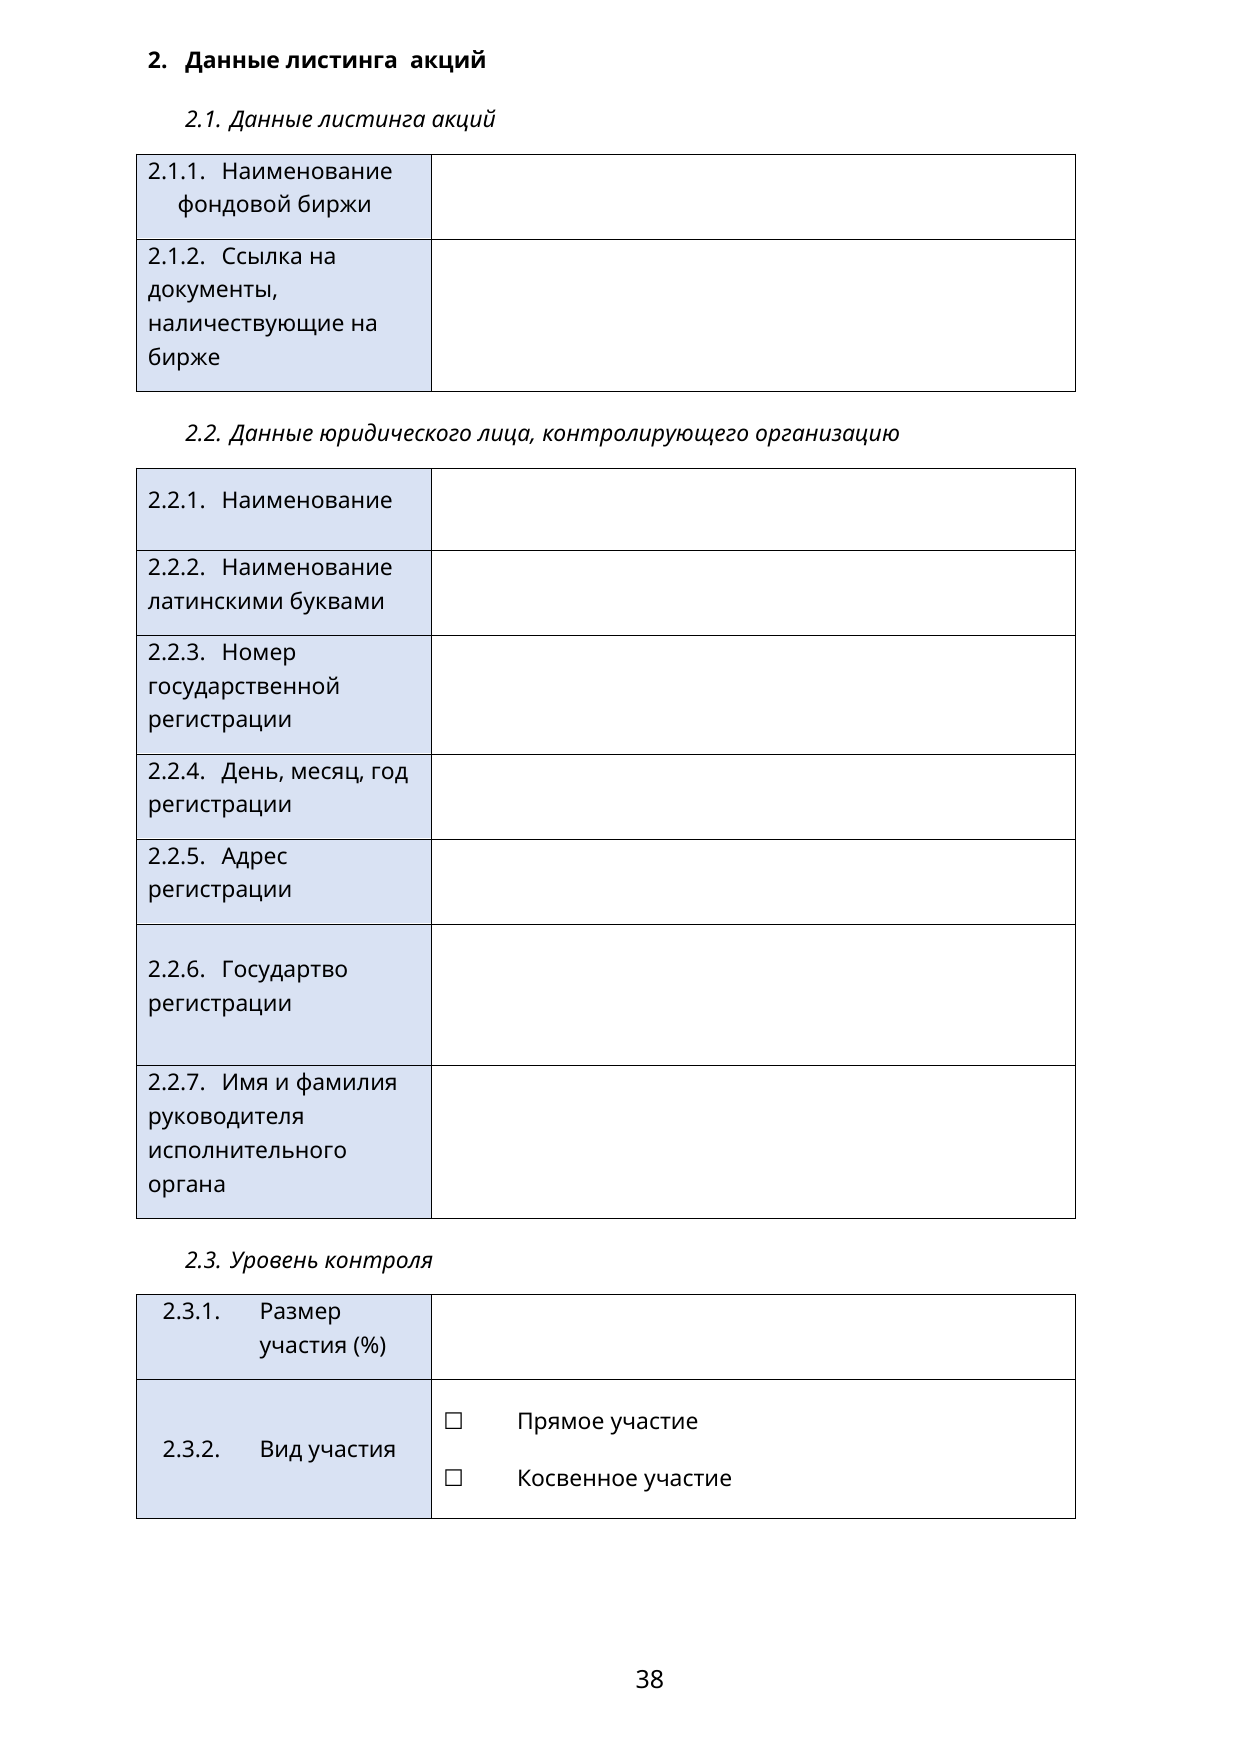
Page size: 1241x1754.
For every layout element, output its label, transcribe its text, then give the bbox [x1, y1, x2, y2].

table_cell Ссылка на документы, наличествующие на бирже [137, 240, 431, 391]
table_cell [432, 840, 1075, 923]
table_cell [432, 925, 1075, 1065]
table_header Наименование [137, 469, 431, 550]
table_cell Номер государственной регистрации [137, 636, 431, 753]
list Данные листинга акций [148, 44, 1152, 76]
table_cell Государтво регистрации [137, 925, 431, 1065]
table_cell [432, 240, 1075, 391]
table_header Наименование фондовой биржи [137, 155, 431, 238]
table_cell Имя и фамилия руководителя исполнительного органа [137, 1066, 431, 1218]
table_cell [432, 1066, 1075, 1218]
table_cell [432, 636, 1075, 753]
table_header [432, 155, 1075, 238]
list Данные листинга акций [185, 103, 1152, 134]
list Данные юридического лица, контролирующего организацию [185, 417, 1152, 448]
table_header [432, 1295, 1075, 1379]
table_cell Адрес регистрации [137, 840, 431, 923]
list Уровень контроля [185, 1244, 1152, 1275]
table_cell [432, 755, 1075, 838]
table_cell Прямое участие Косвенное участие [432, 1380, 1075, 1518]
table_header Размер участия (%) [137, 1295, 431, 1379]
table_header [432, 469, 1075, 550]
table_cell Вид участия [137, 1380, 431, 1518]
table_cell Наименование латинскими буквами [137, 551, 431, 635]
table_cell [432, 551, 1075, 635]
table_cell День, месяц, год регистрации [137, 755, 431, 838]
